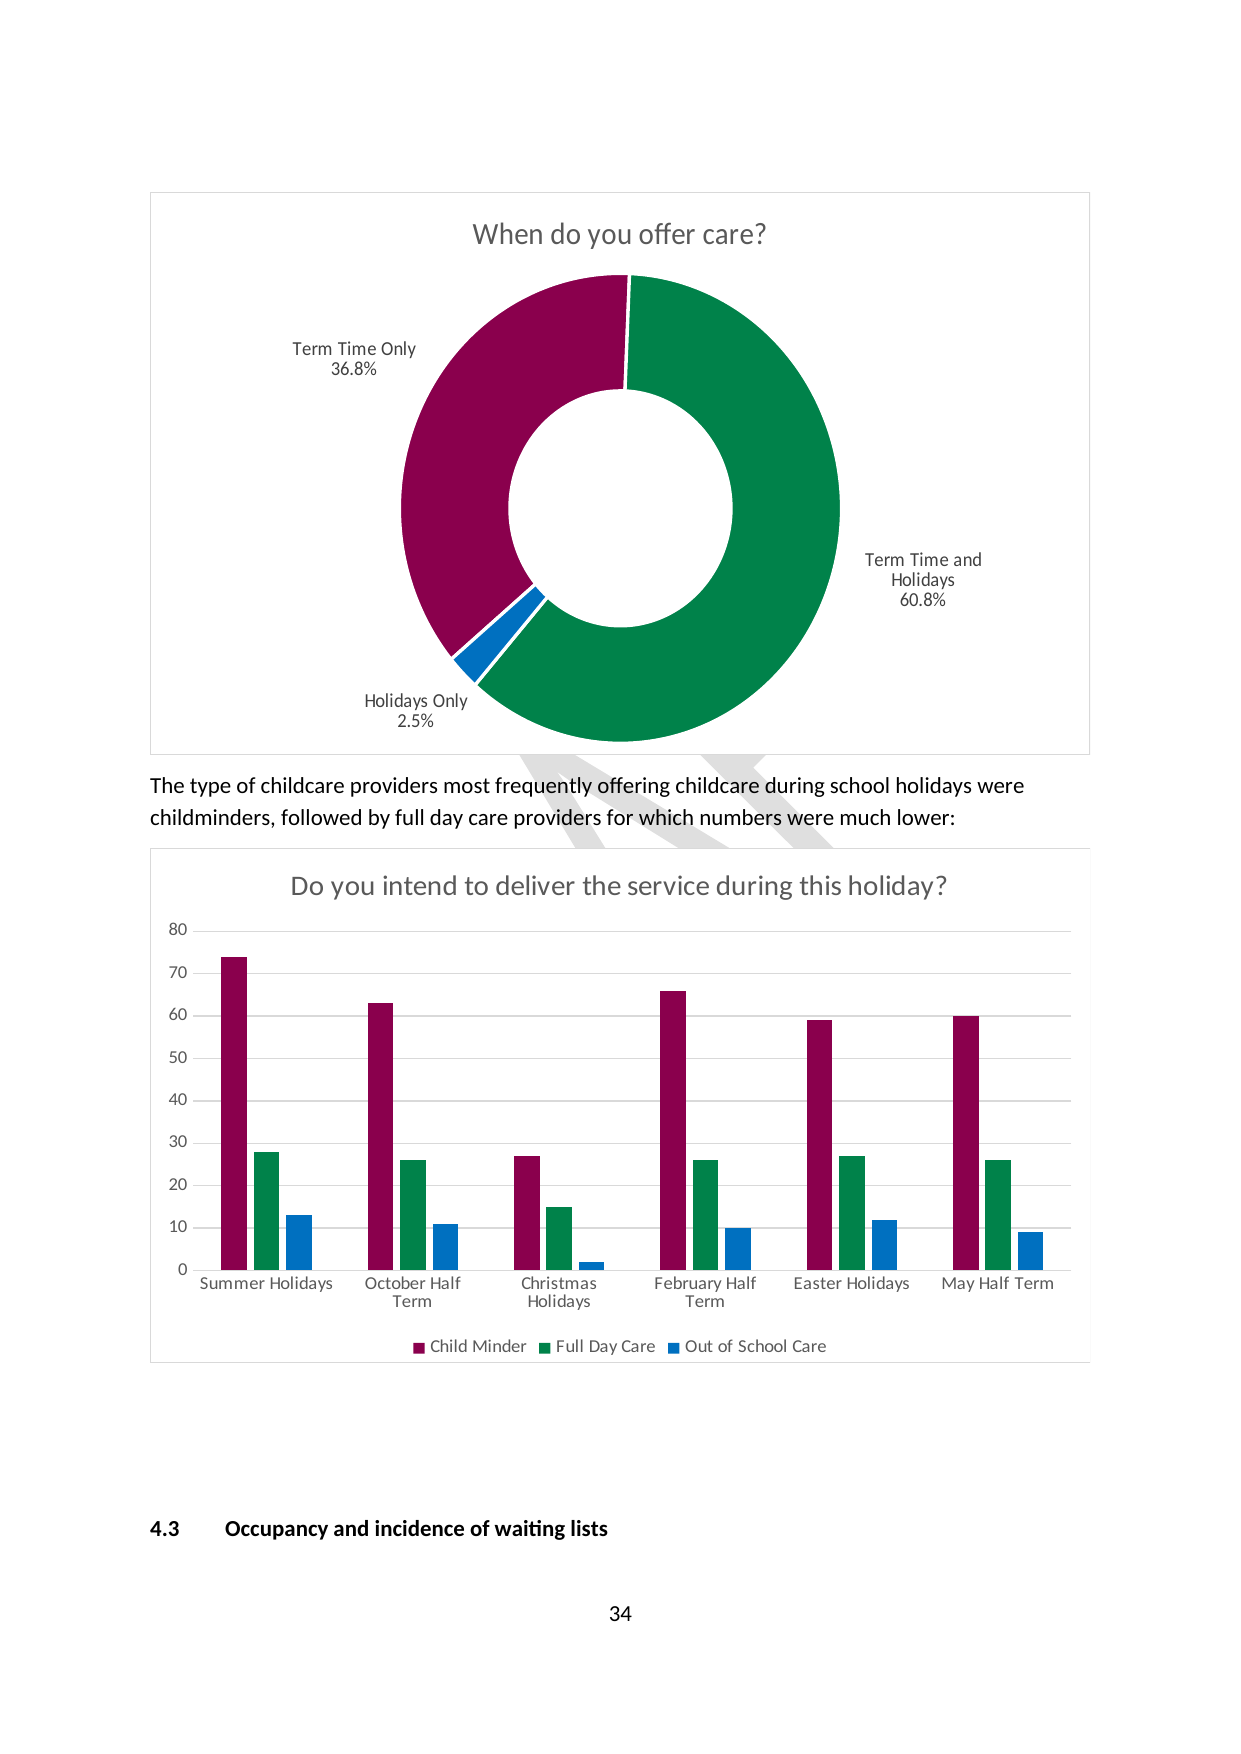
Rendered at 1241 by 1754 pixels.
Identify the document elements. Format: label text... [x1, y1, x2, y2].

text The type of childcare providers most frequently offering childcare during school holidays were childminders, followed by full day care providers for which numbers were much lower: [150, 771, 1090, 831]
text 4.3 Occupancy and incidence of waiting lists [150, 1514, 1090, 1542]
